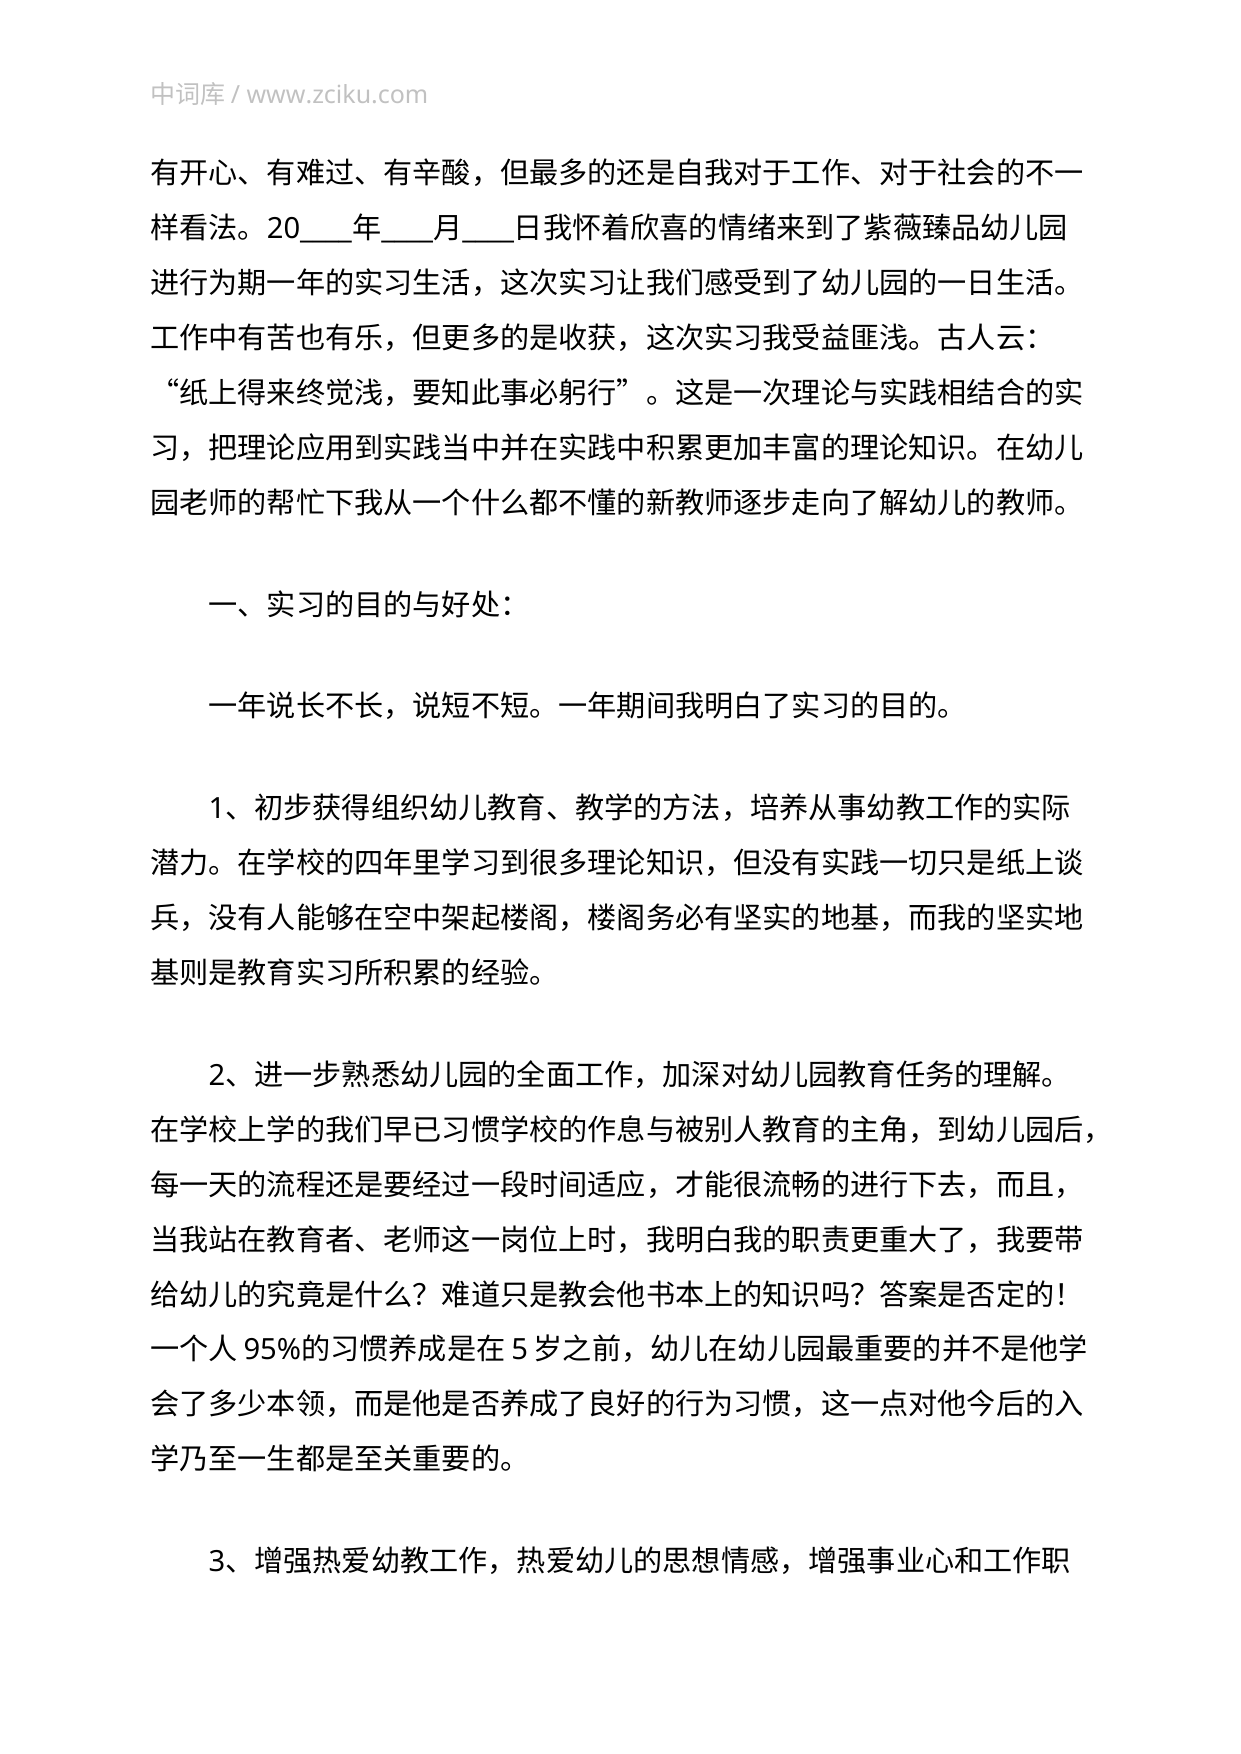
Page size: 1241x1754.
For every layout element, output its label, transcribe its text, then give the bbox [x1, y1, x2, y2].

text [150, 1538, 1090, 1580]
text 2、进一步熟悉幼儿园的全面工作，加深对幼儿园教育任务的理解。在学校上学的我们早已习惯学校的作息与被别人教育的主角，到幼儿园后，每一天的流程还是要经过一段时间适应，才能很流畅的进行下去，而且，当我站在教育者、老师这一岗位上时，我明白我的职责更重大了，我要带给幼儿的究竟是什么？难道只是教会他书本上的知识吗？答案是否定的！一个人95%的习惯养成是在5岁之前，幼儿在幼儿园最重要的并不是他学会了多少本领，而是他是否养成了良好的行为习惯，这一点对他今后的入学乃至一生都是至关重要的。 [150, 1051, 1090, 1478]
text 一年说长不长，说短不短。一年期间我明白了实习的目的。 [150, 683, 1090, 725]
text 一、实习的目的与好处： [150, 581, 1090, 623]
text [150, 150, 1090, 522]
text 1、初步获得组织幼儿教育、教学的方法，培养从事幼教工作的实际潜力。在学校的四年里学习到很多理论知识，但没有实践一切只是纸上谈兵，没有人能够在空中架起楼阁，楼阁务必有坚实的地基，而我的坚实地基则是教育实习所积累的经验。 [150, 785, 1090, 992]
